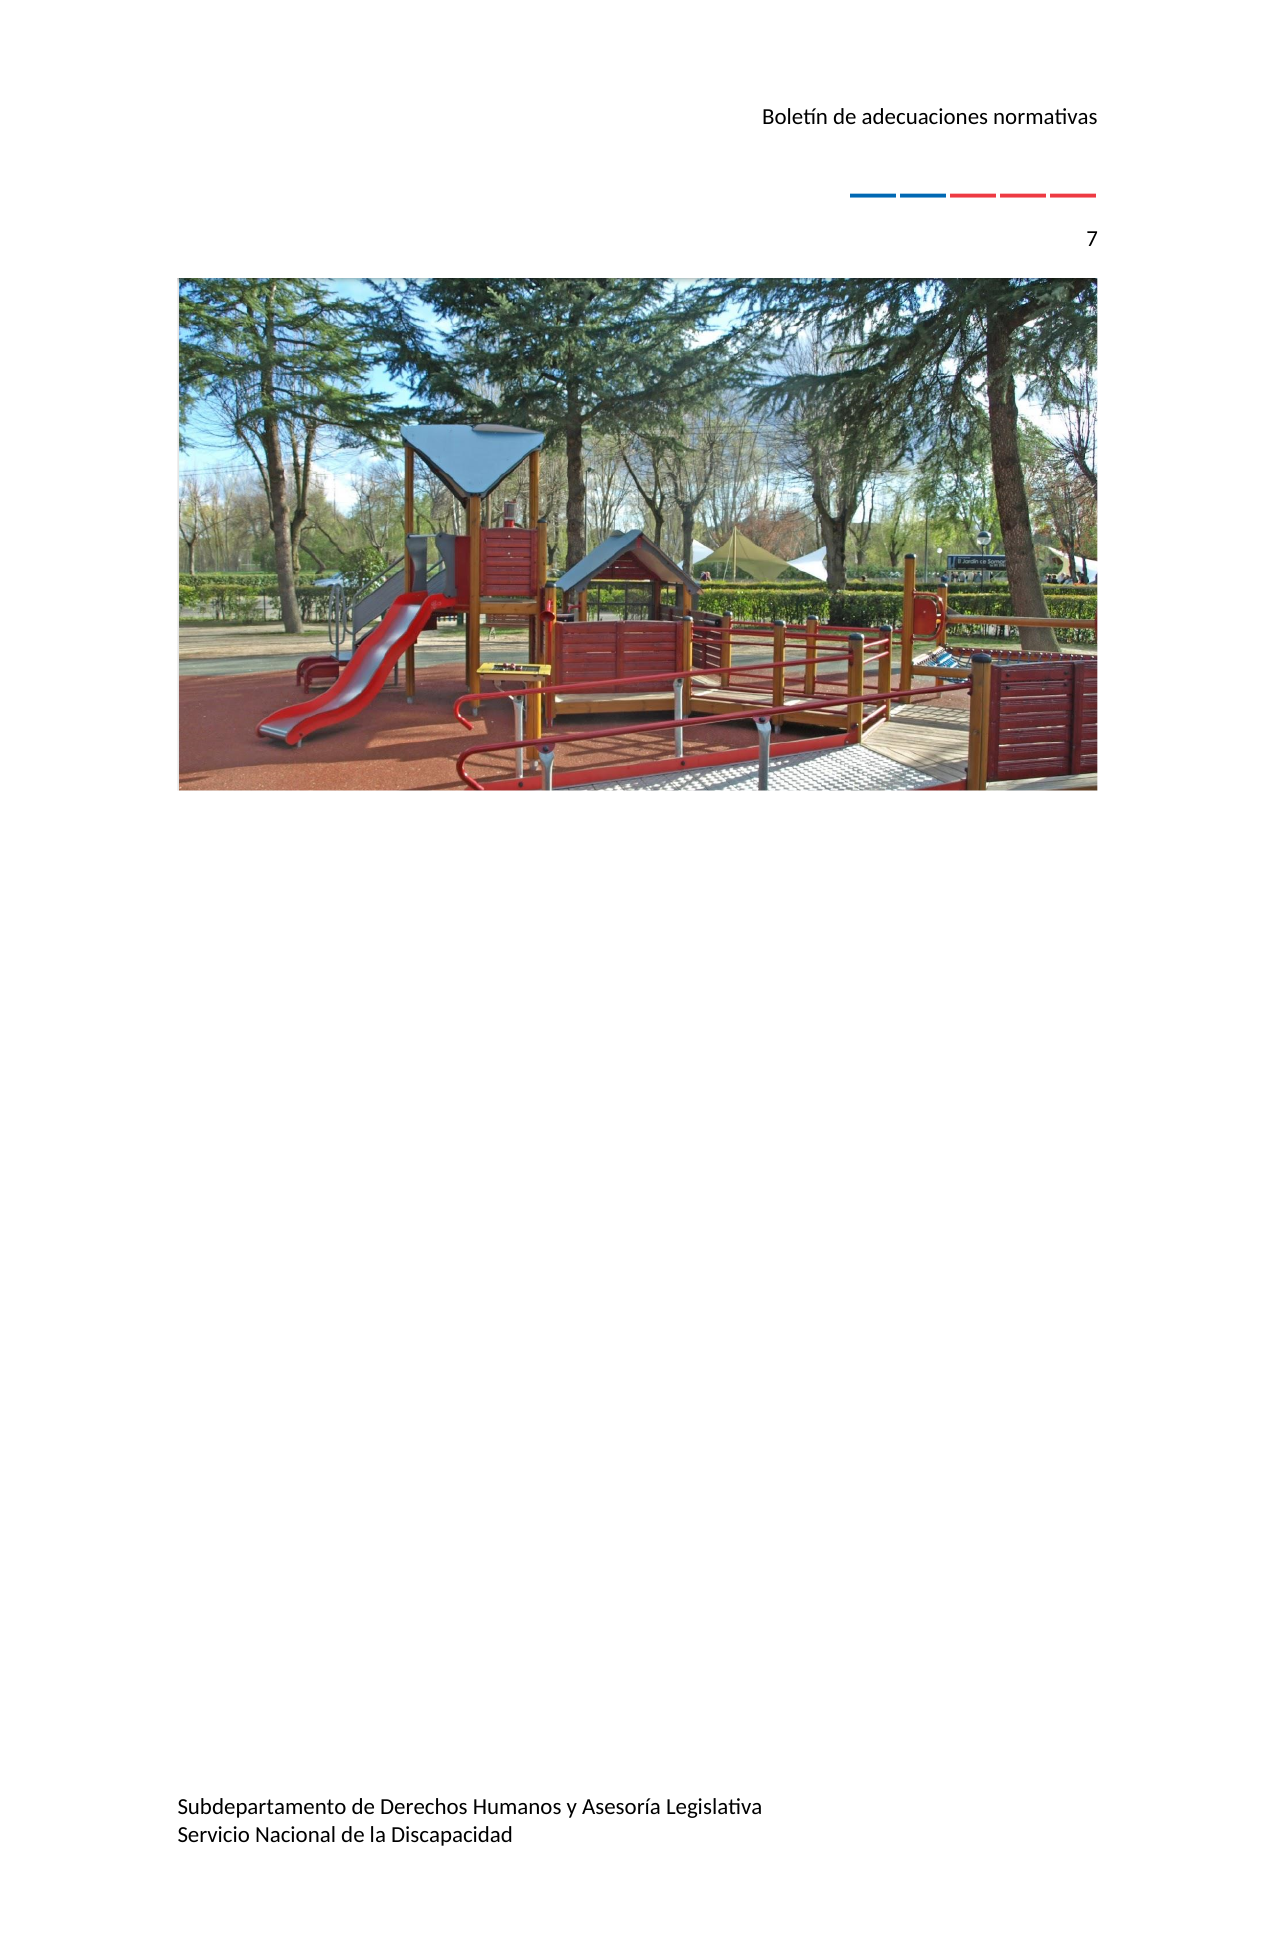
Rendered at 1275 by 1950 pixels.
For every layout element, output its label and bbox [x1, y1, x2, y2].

picture [177, 278, 1098, 791]
